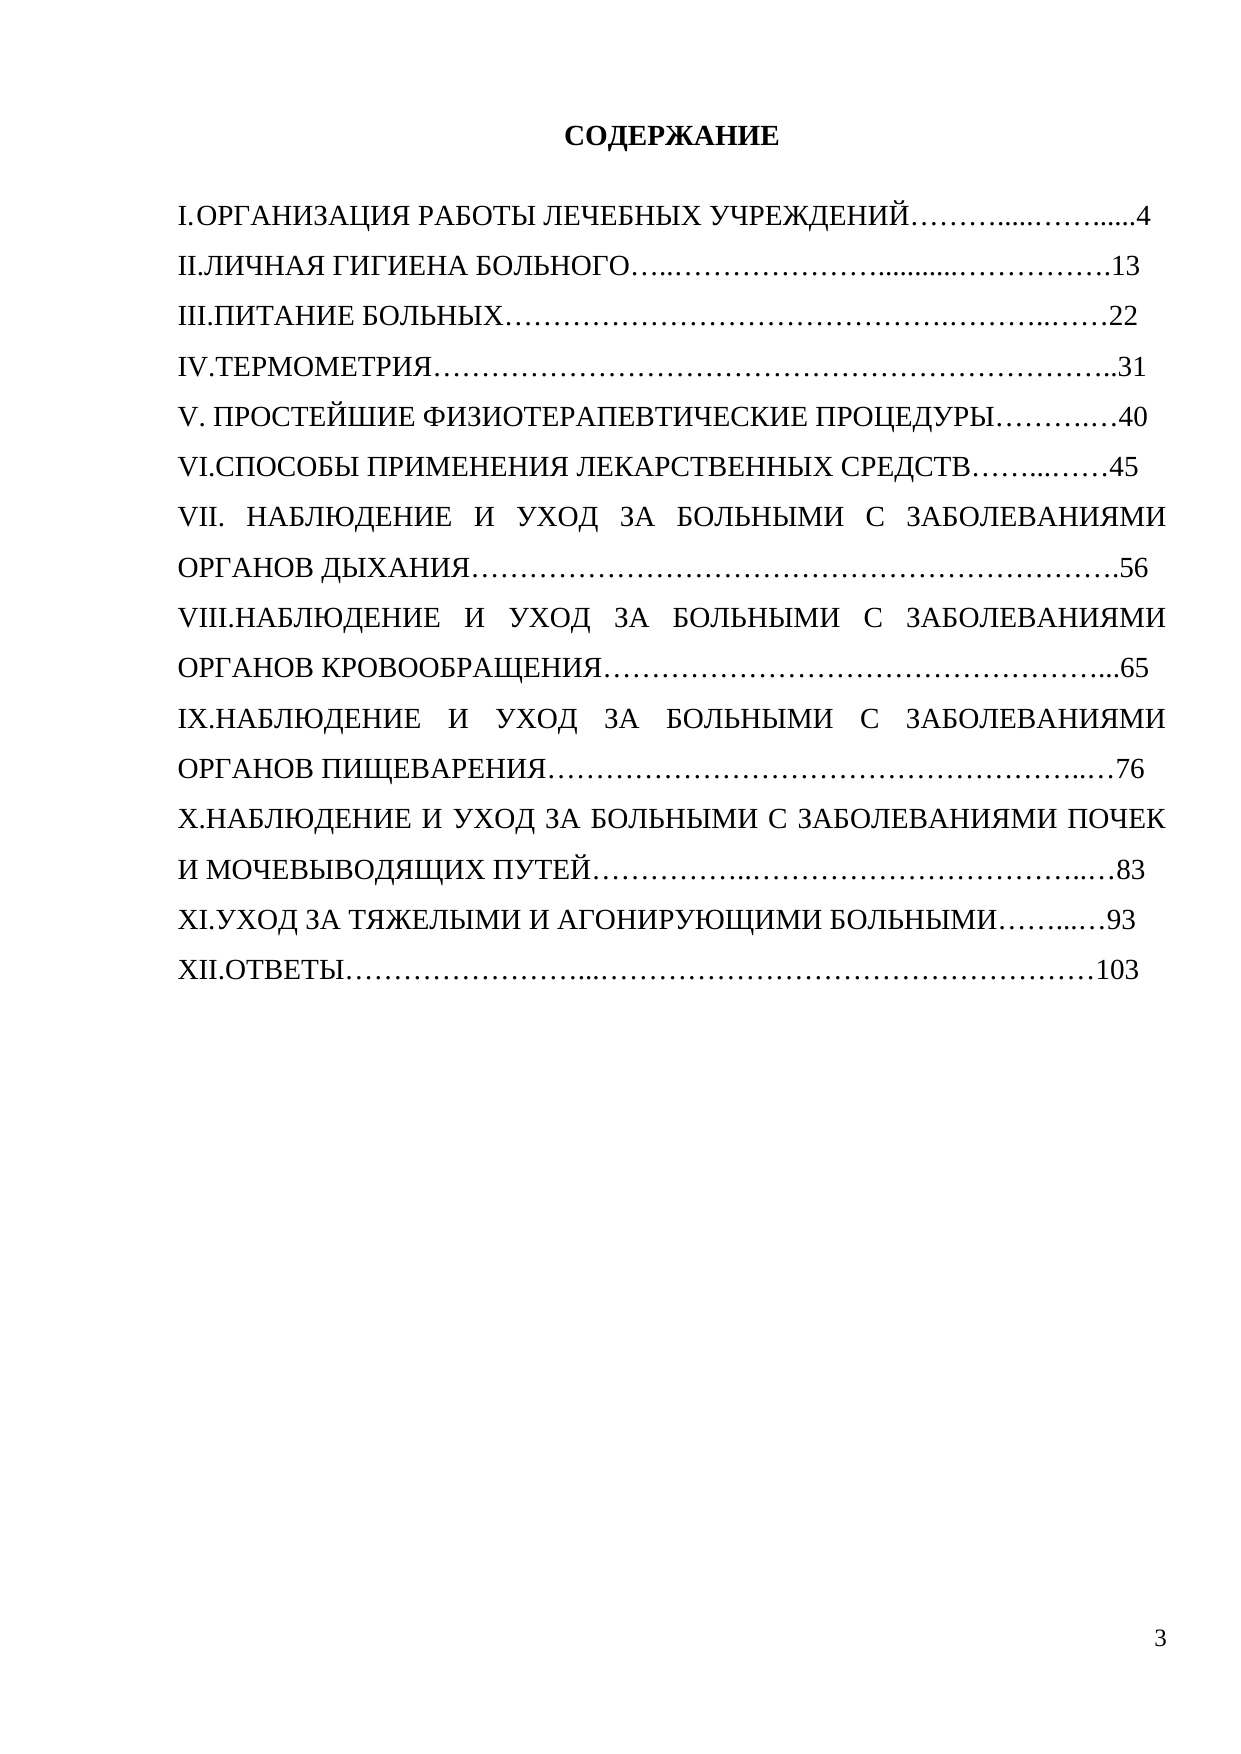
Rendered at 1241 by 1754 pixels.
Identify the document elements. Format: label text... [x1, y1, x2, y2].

subtitle Содержание [177, 118, 1167, 152]
text VIII.Наблюдение и уход за больными с заболеваниями органов кровообращения……………………………………………...65 [177, 600, 1167, 684]
text V. ПРОСТЕЙШИЕ ФИЗИОТЕРАПЕВТИЧЕСКИЕ ПРОЦЕДУРЫ……….…40 [177, 399, 1167, 432]
text XI.УХОД ЗА ТЯЖЕЛЫМИ И АГОНИРУЮЩИМИ БОЛЬНЫМИ……...…93 [177, 902, 1167, 936]
text X.Наблюдение и уход за больными с заболеваниями почек и мочевыводящих путей……………..……………………………..…83 [177, 801, 1167, 885]
text VII. Наблюдение и уход за больными с заболеваниями органов ДЫХАНИЯ………………………………………………………….56 [177, 499, 1167, 583]
text II.ЛИЧНАЯ ГИГИЕНА БОЛЬНОГО…..…………………...........…………….13 [177, 248, 1167, 282]
text III.ПИТАНИЕ БОЛЬНЫХ……………………………………….………..……22 [177, 298, 1167, 332]
text IV.ТЕРМОМЕТРИЯ……………………………………………………………..31 [177, 349, 1167, 382]
text XII.ОтВЕТЫ……………………...……………………………………………103 [177, 952, 1167, 986]
text VI.СПОСОБЫ ПРИМЕНЕНИЯ ЛЕКАРСТВЕННЫХ СРЕДСТВ……...……45 [177, 449, 1167, 483]
list ОРГАНИЗАЦИЯ РАБОТЫ ЛЕЧЕБНЫХ УЧРЕЖДЕНИЙ……….....……......4 [177, 198, 1152, 231]
text IX.Наблюдение и уход за больными с заболеваниями органов пищеварения………………………………………………..…76 [177, 701, 1167, 785]
